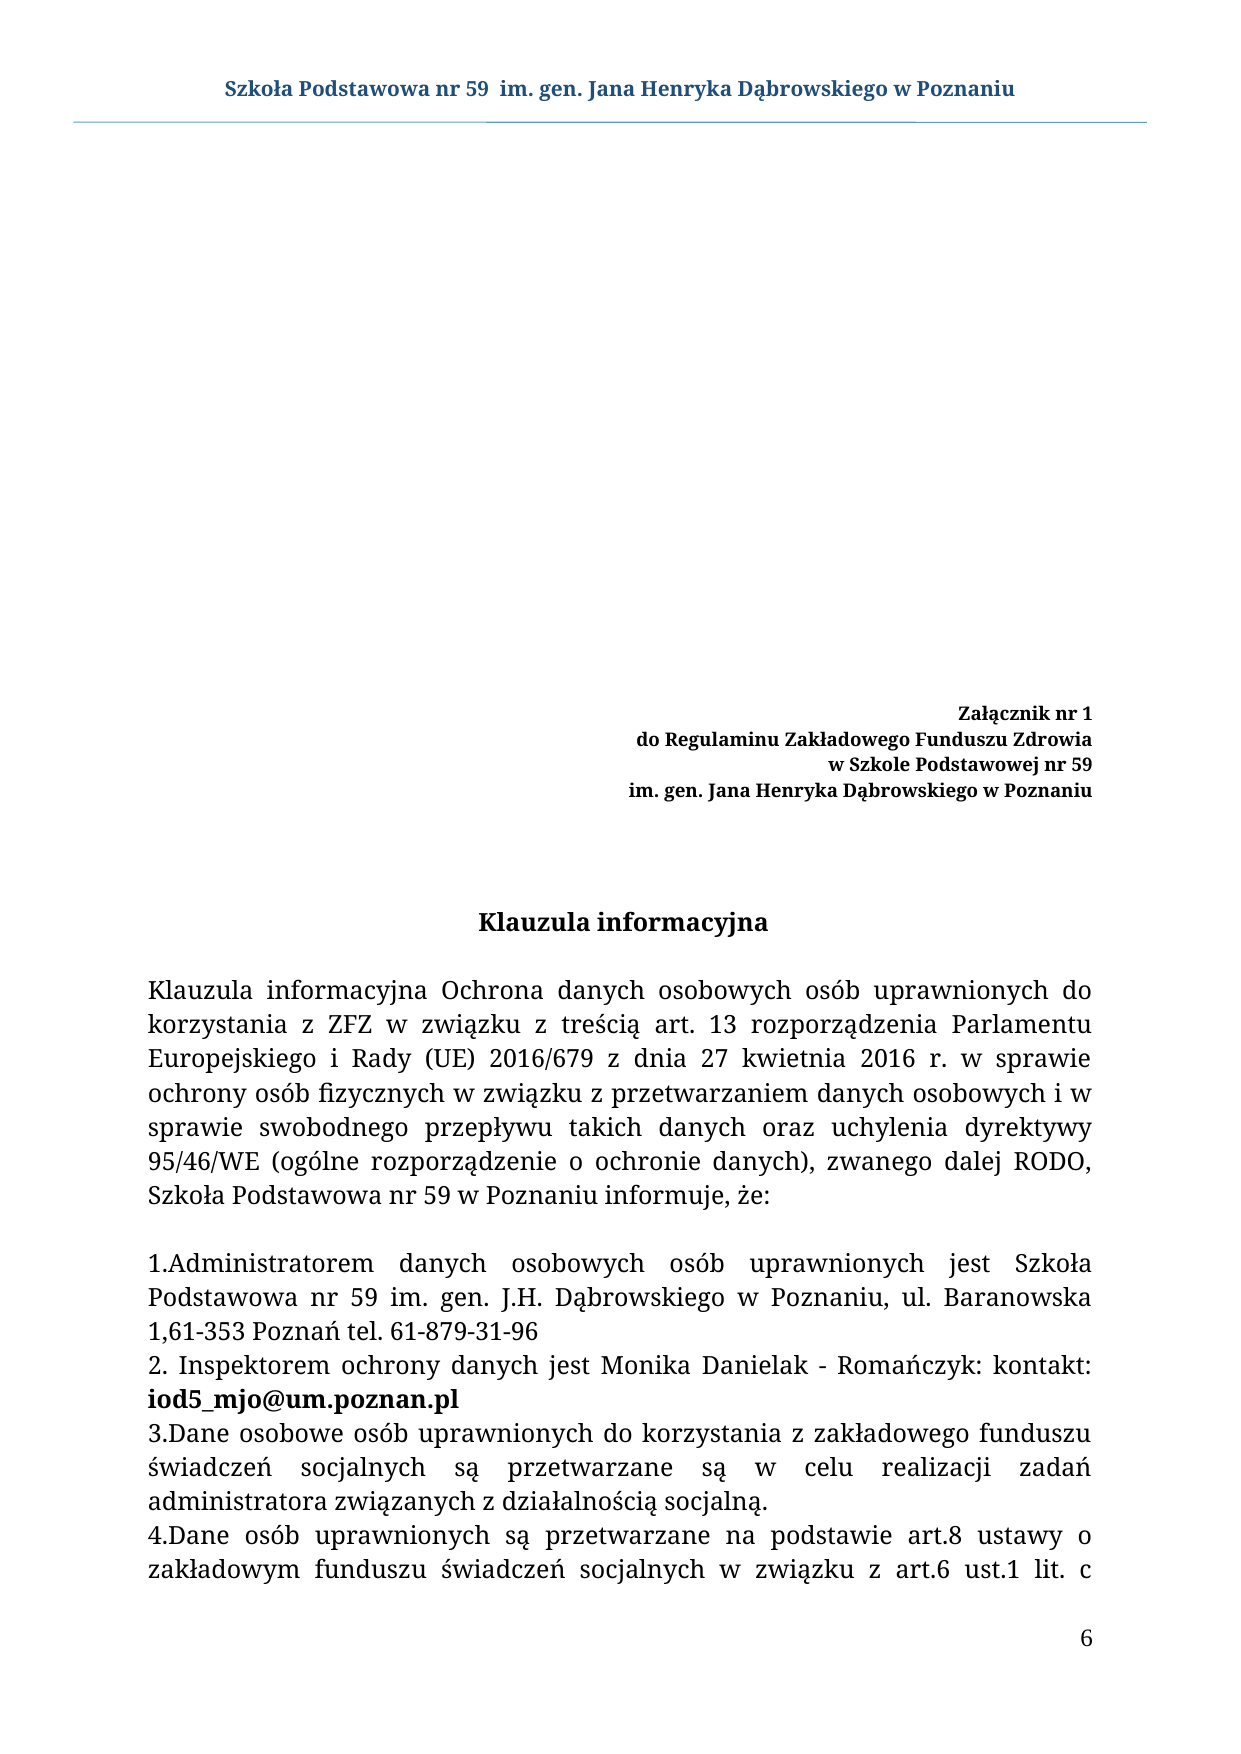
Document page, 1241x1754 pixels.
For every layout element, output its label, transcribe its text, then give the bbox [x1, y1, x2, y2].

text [148, 1518, 1093, 1586]
text Klauzula informacyjna Ochrona danych osobowych osób uprawnionych do korzystania z ZFZ w związku z treścią art. 13 rozporządzenia Parlamentu Europejskiego i Rady (UE) 2016/679 z dnia 27 kwietnia 2016 r. w sprawie ochrony osób fizycznych w związku z przetwarzaniem danych osobowych i w sprawie swobodnego przepływu takich danych oraz uchylenia dyrektywy 95/46/WE (ogólne rozporządzenie o ochronie danych), zwanego dalej RODO, Szkoła Podstawowa nr 59 w Poznaniu informuje, że: [148, 973, 1093, 1211]
text Klauzula informacyjna [148, 905, 1093, 939]
text 1.Administratorem danych osobowych osób uprawnionych jest Szkoła Podstawowa nr 59 im. gen. J.H. Dąbrowskiego w Poznaniu, ul. Baranowska 1,61-353 Poznań tel. 61-879-31-96 [148, 1246, 1093, 1348]
text 3.Dane osobowe osób uprawnionych do korzystania z zakładowego funduszu świadczeń socjalnych są przetwarzane są w celu realizacji zadań administratora związanych z działalnością socjalną. [148, 1416, 1093, 1518]
text Załącznik nr 1 [148, 701, 1093, 726]
text do Regulaminu Zakładowego Funduszu Zdrowia [148, 726, 1093, 752]
text 2. Inspektorem ochrony danych jest Monika Danielak - Romańczyk: kontakt: iod5_mjo@um.poznan.pl [148, 1348, 1093, 1416]
text w Szkole Podstawowej nr 59 [148, 752, 1093, 777]
text im. gen. Jana Henryka Dąbrowskiego w Poznaniu [148, 777, 1093, 803]
